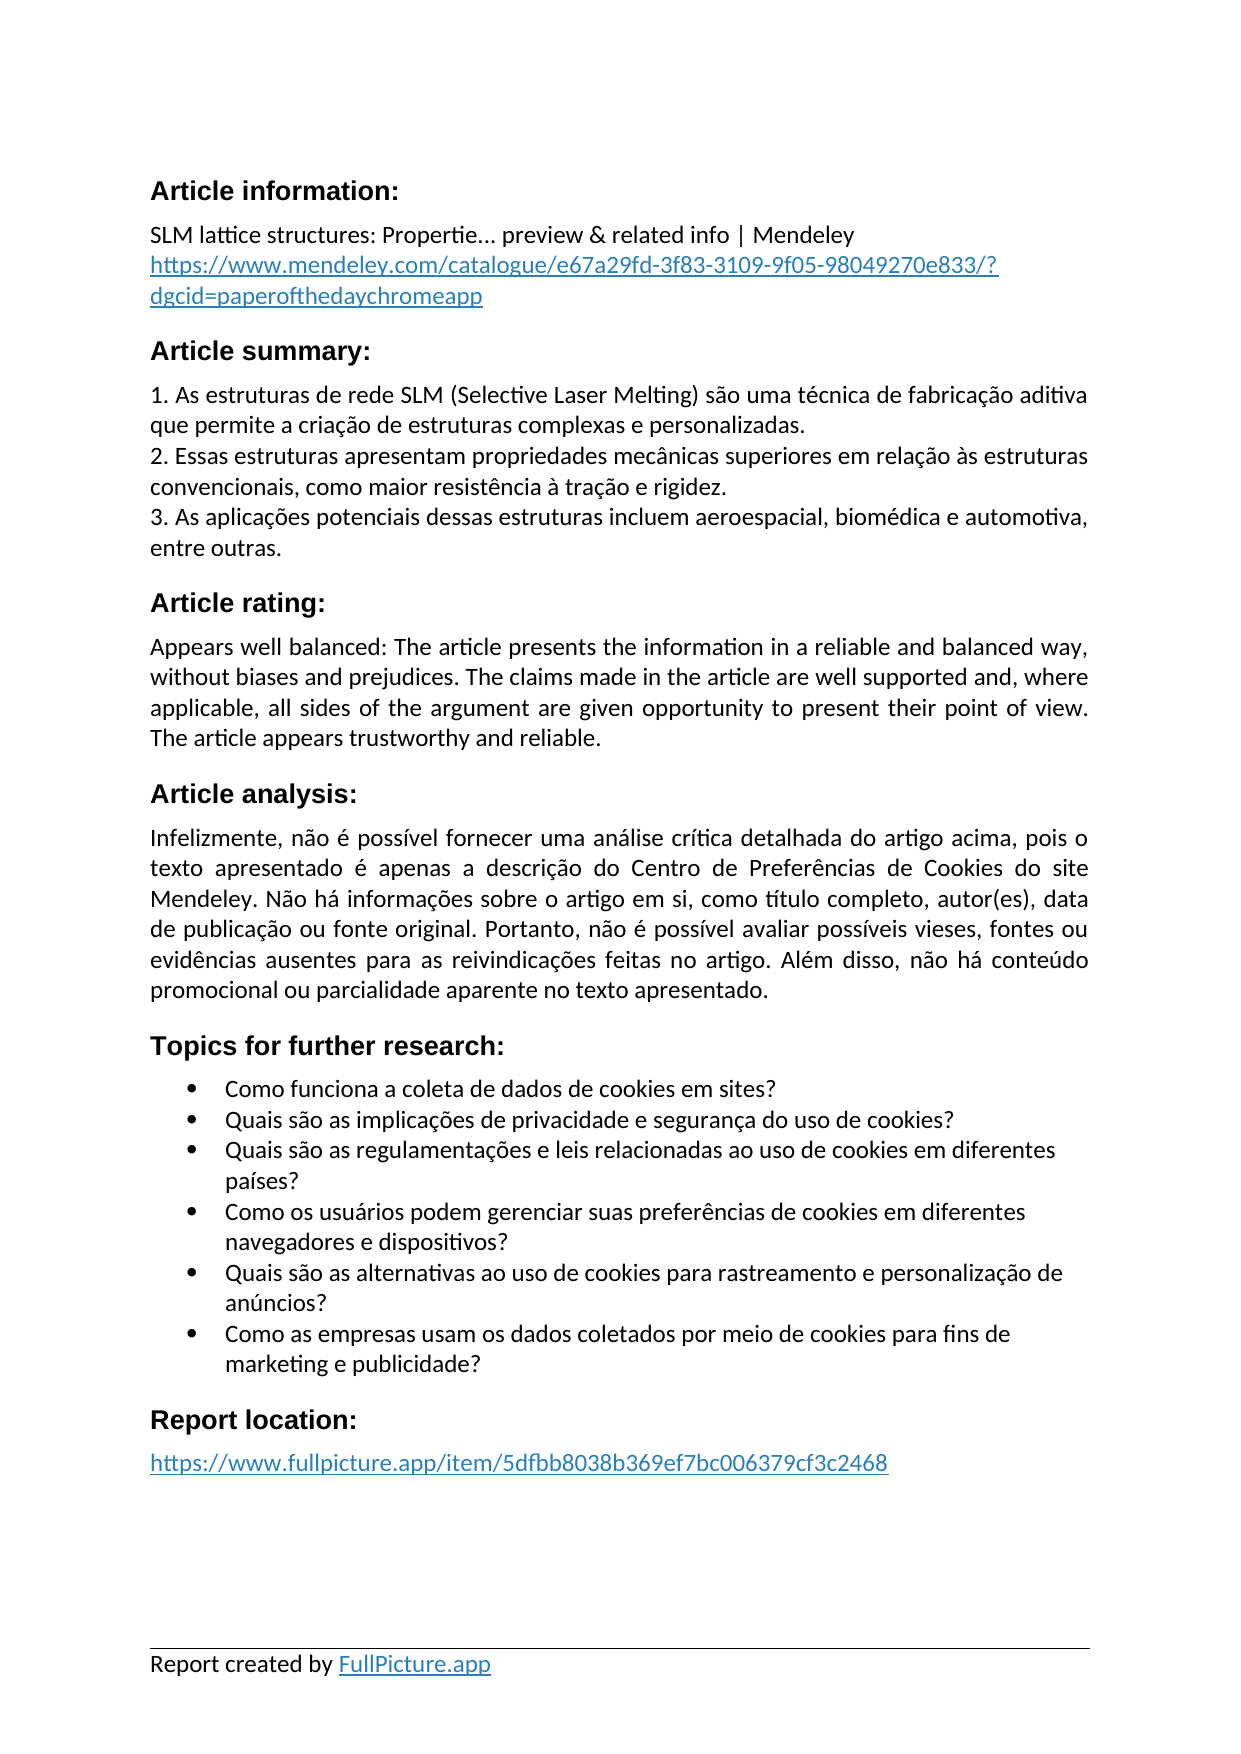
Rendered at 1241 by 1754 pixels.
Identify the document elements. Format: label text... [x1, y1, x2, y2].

text https://www.fullpicture.app/item/5dfbb8038b369ef7bc006379cf3c2468 [150, 1448, 1090, 1478]
text 2. Essas estruturas apresentam propriedades mecânicas superiores em relação às estruturas convencionais, como maior resistência à tração e rigidez. [150, 440, 1090, 501]
list Quais são as alternativas ao uso de cookies para rastreamento e personalização de anúncios? [187, 1257, 1090, 1318]
subtitle Article information: [150, 175, 1090, 206]
text 3. As aplicações potenciais dessas estruturas incluem aeroespacial, biomédica e automotiva, entre outras. [150, 501, 1090, 562]
list Quais são as regulamentações e leis relacionadas ao uso de cookies em diferentes países? [187, 1135, 1090, 1196]
list Como funciona a coleta de dados de cookies em sites? [187, 1074, 1090, 1104]
list Quais são as implicações de privacidade e segurança do uso de cookies? [187, 1104, 1090, 1135]
text 1. As estruturas de rede SLM (Selective Laser Melting) são uma técnica de fabricação aditiva que permite a criação de estruturas complexas e personalizadas. [150, 379, 1090, 440]
text Infelizmente, não é possível fornecer uma análise crítica detalhada do artigo acima, pois o texto apresentado é apenas a descrição do Centro de Preferências de Cookies do site Mendeley. Não há informações sobre o artigo em si, como título completo, autor(es), data de publicação ou fonte original. Portanto, não é possível avaliar possíveis vieses, fontes ou evidências ausentes para as reivindicações feitas no artigo. Além disso, não há conteúdo promocional ou parcialidade aparente no texto apresentado. [150, 822, 1090, 1005]
subtitle Article analysis: [150, 778, 1090, 809]
subtitle Article summary: [150, 335, 1090, 367]
text Appears well balanced: The article presents the information in a reliable and balanced way, without biases and prejudices. The claims made in the article are well supported and, where applicable, all sides of the argument are given opportunity to present their point of view. The article appears trustworthy and reliable. [150, 631, 1090, 753]
subtitle Topics for further research: [150, 1030, 1090, 1061]
subtitle Article rating: [150, 587, 1090, 618]
list Como as empresas usam os dados coletados por meio de cookies para fins de marketing e publicidade? [187, 1318, 1090, 1379]
list Como os usuários podem gerenciar suas preferências de cookies em diferentes navegadores e dispositivos? [187, 1196, 1090, 1257]
text SLM lattice structures: Propertie... preview & related info | Mendeleyhttps://www.mendeley.com/catalogue/e67a29fd-3f83-3109-9f05-98049270e833/?dgcid=paperofthedaychromeapp [150, 219, 1090, 310]
subtitle Report location: [150, 1404, 1090, 1435]
